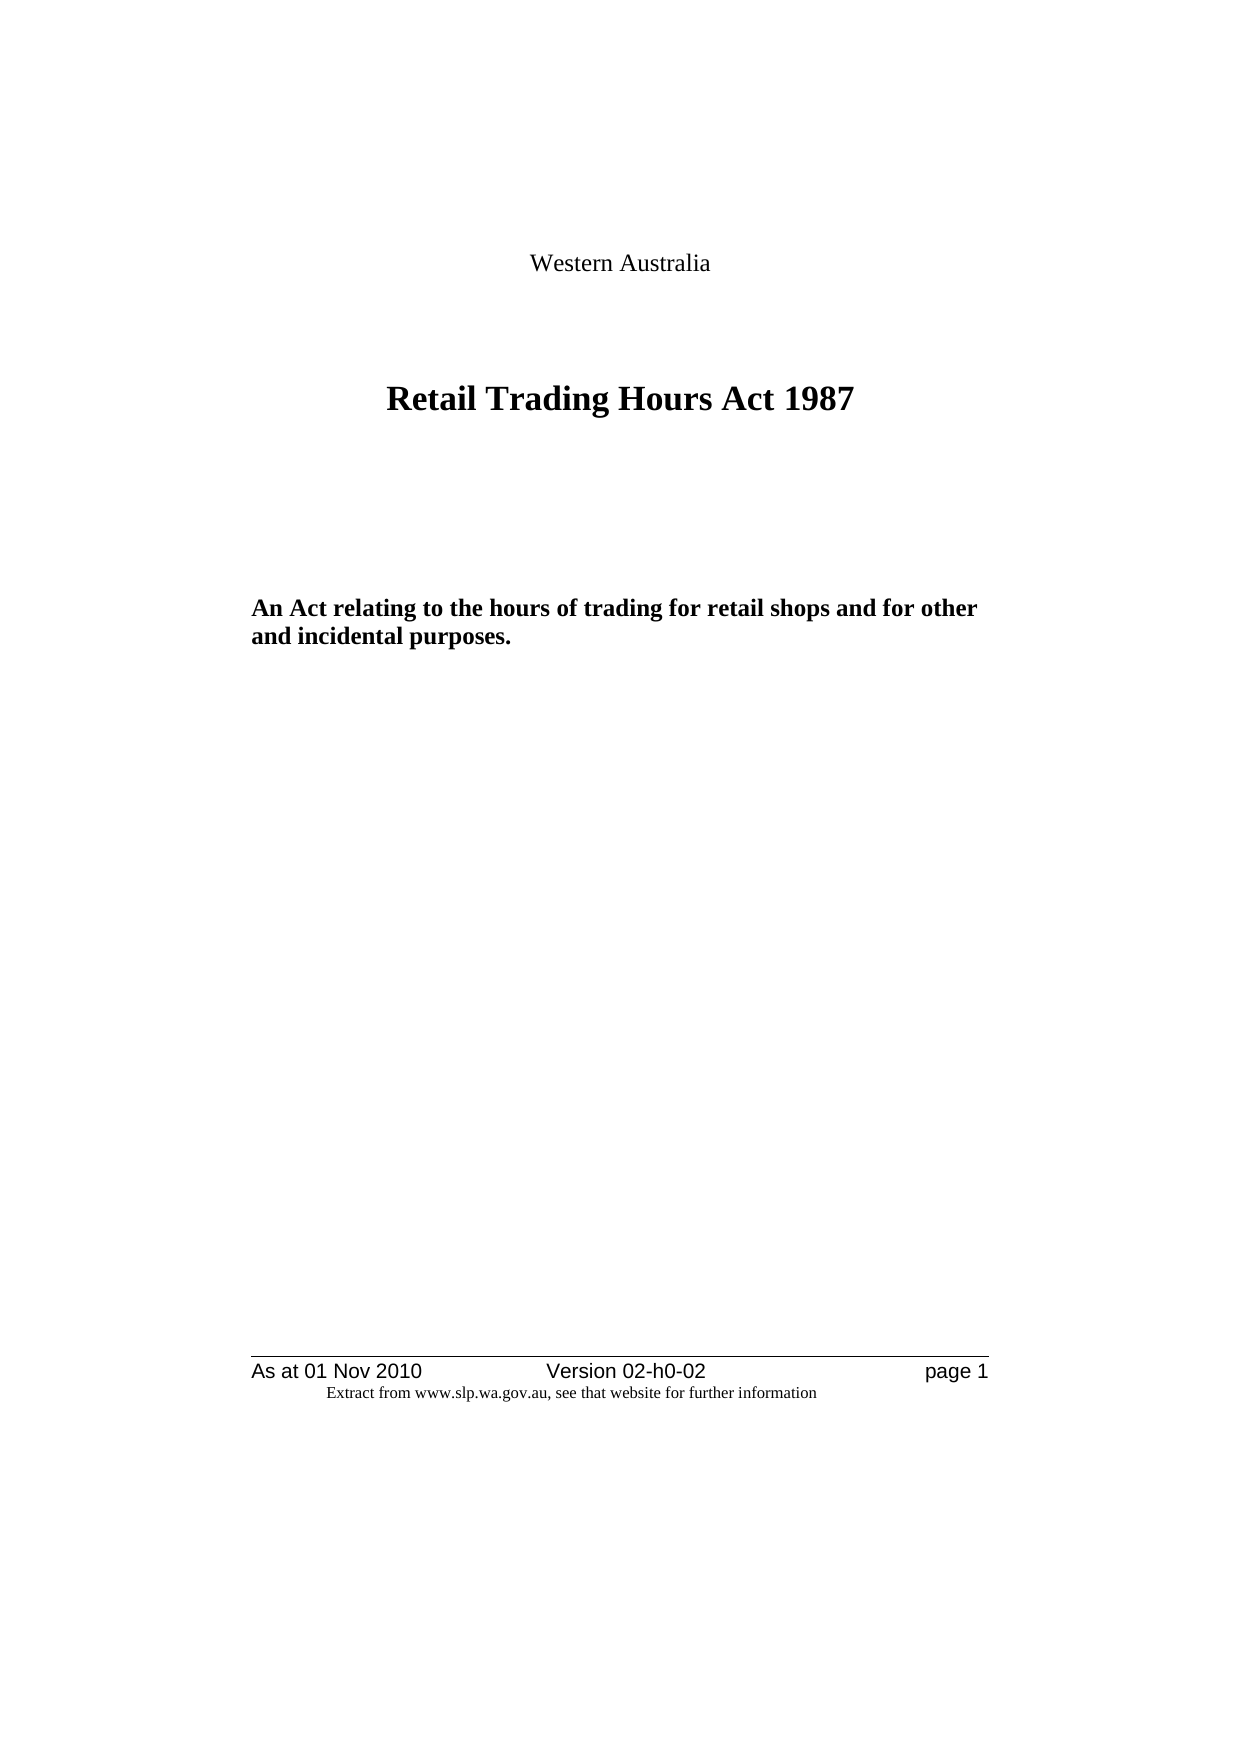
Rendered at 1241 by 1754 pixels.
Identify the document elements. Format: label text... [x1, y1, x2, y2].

text Western Australia [251, 248, 989, 277]
text Retail Trading Hours Act 1987 [251, 377, 989, 418]
title An Act relating to the hours of trading for retail shops and for other and incidental purposes. [251, 593, 989, 650]
